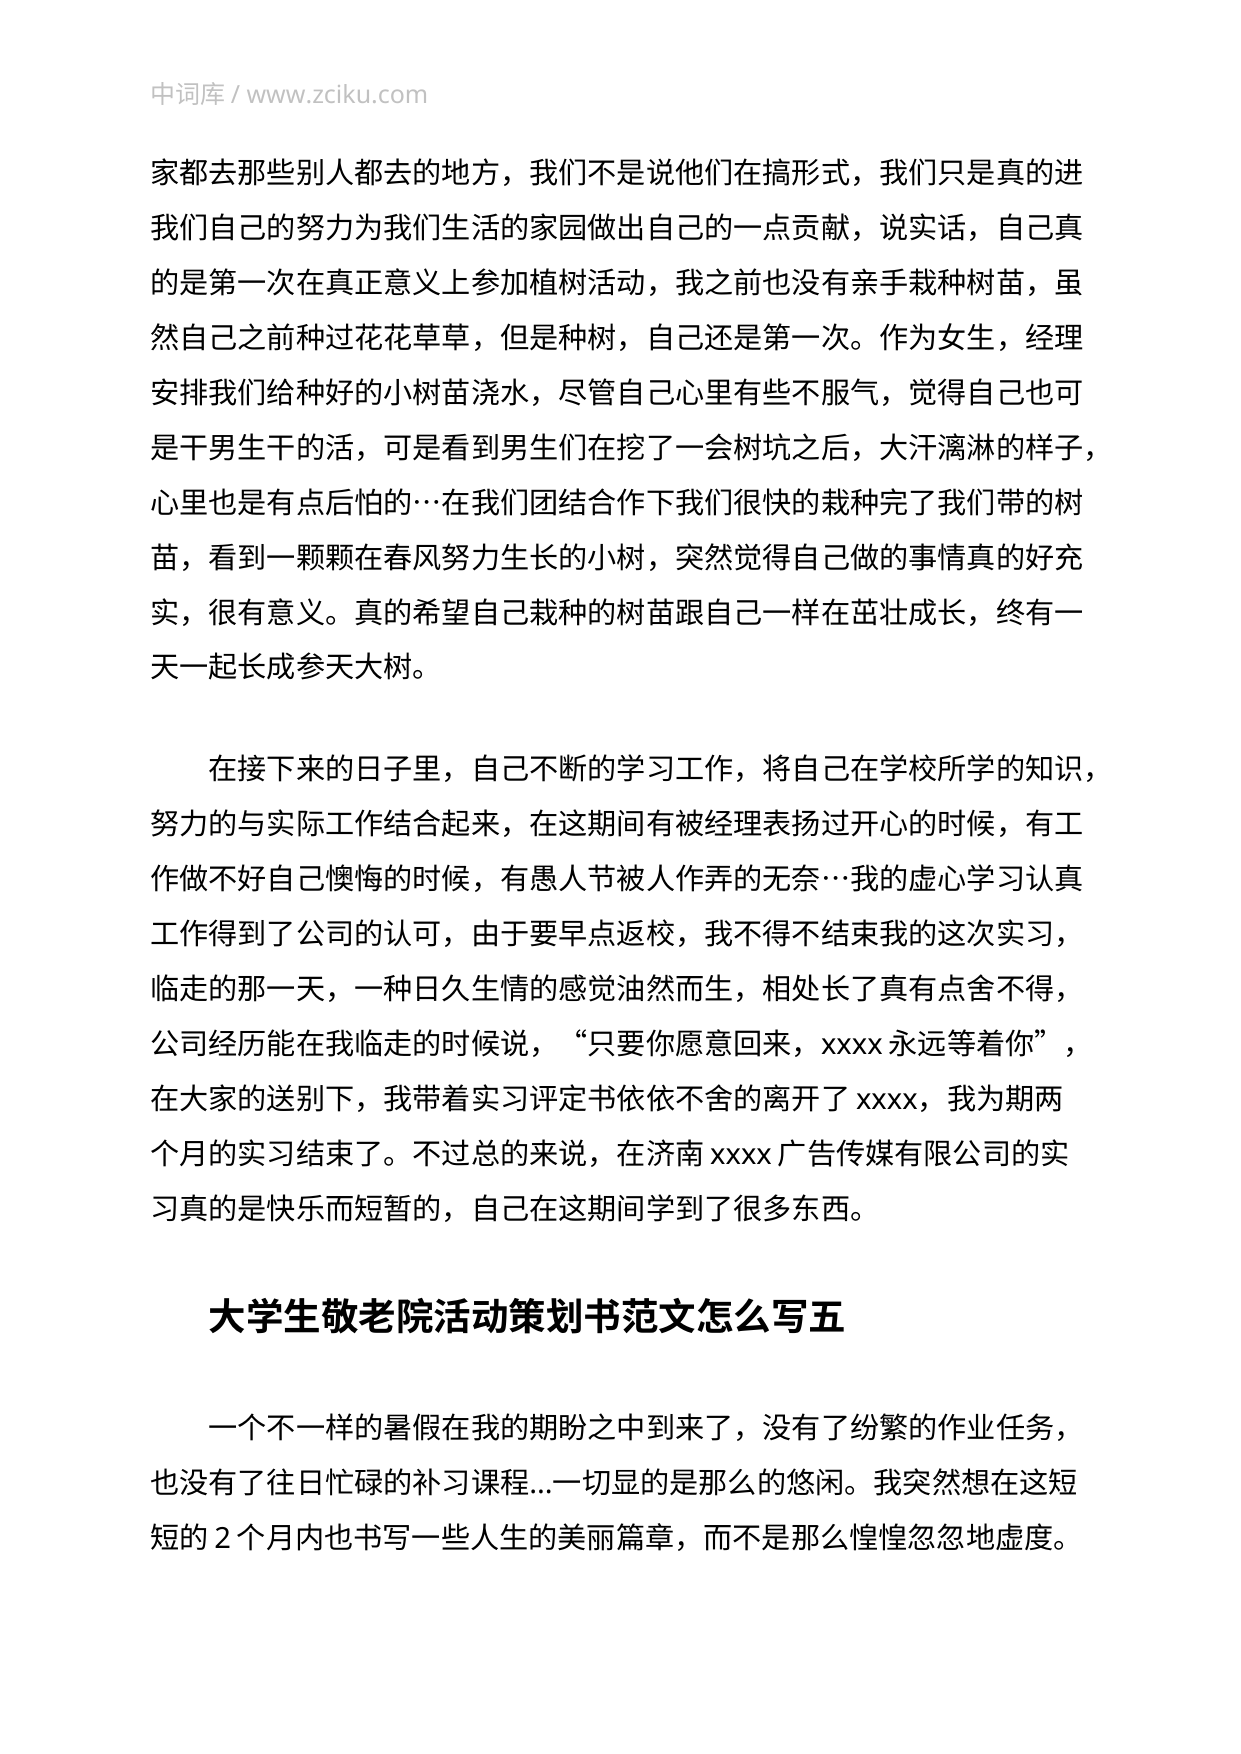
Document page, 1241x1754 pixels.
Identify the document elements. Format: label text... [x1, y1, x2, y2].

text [150, 150, 1090, 686]
text 大学生敬老院活动策划书范文怎么写五 [150, 1287, 1090, 1341]
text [150, 1404, 1090, 1557]
text 在接下来的日子里，自己不断的学习工作，将自己在学校所学的知识，努力的与实际工作结合起来，在这期间有被经理表扬过开心的时候，有工作做不好自己懊悔的时候，有愚人节被人作弄的无奈…我的虚心学习认真工作得到了公司的认可，由于要早点返校，我不得不结束我的这次实习，临走的那一天，一种日久生情的感觉油然而生，相处长了真有点舍不得，公司经历能在我临走的时候说，“只要你愿意回来，xxxx永远等着你”，在大家的送别下，我带着实习评定书依依不舍的离开了xxxx，我为期两个月的实习结束了。不过总的来说，在济南xxxx广告传媒有限公司的实习真的是快乐而短暂的，自己在这期间学到了很多东西。 [150, 746, 1090, 1228]
